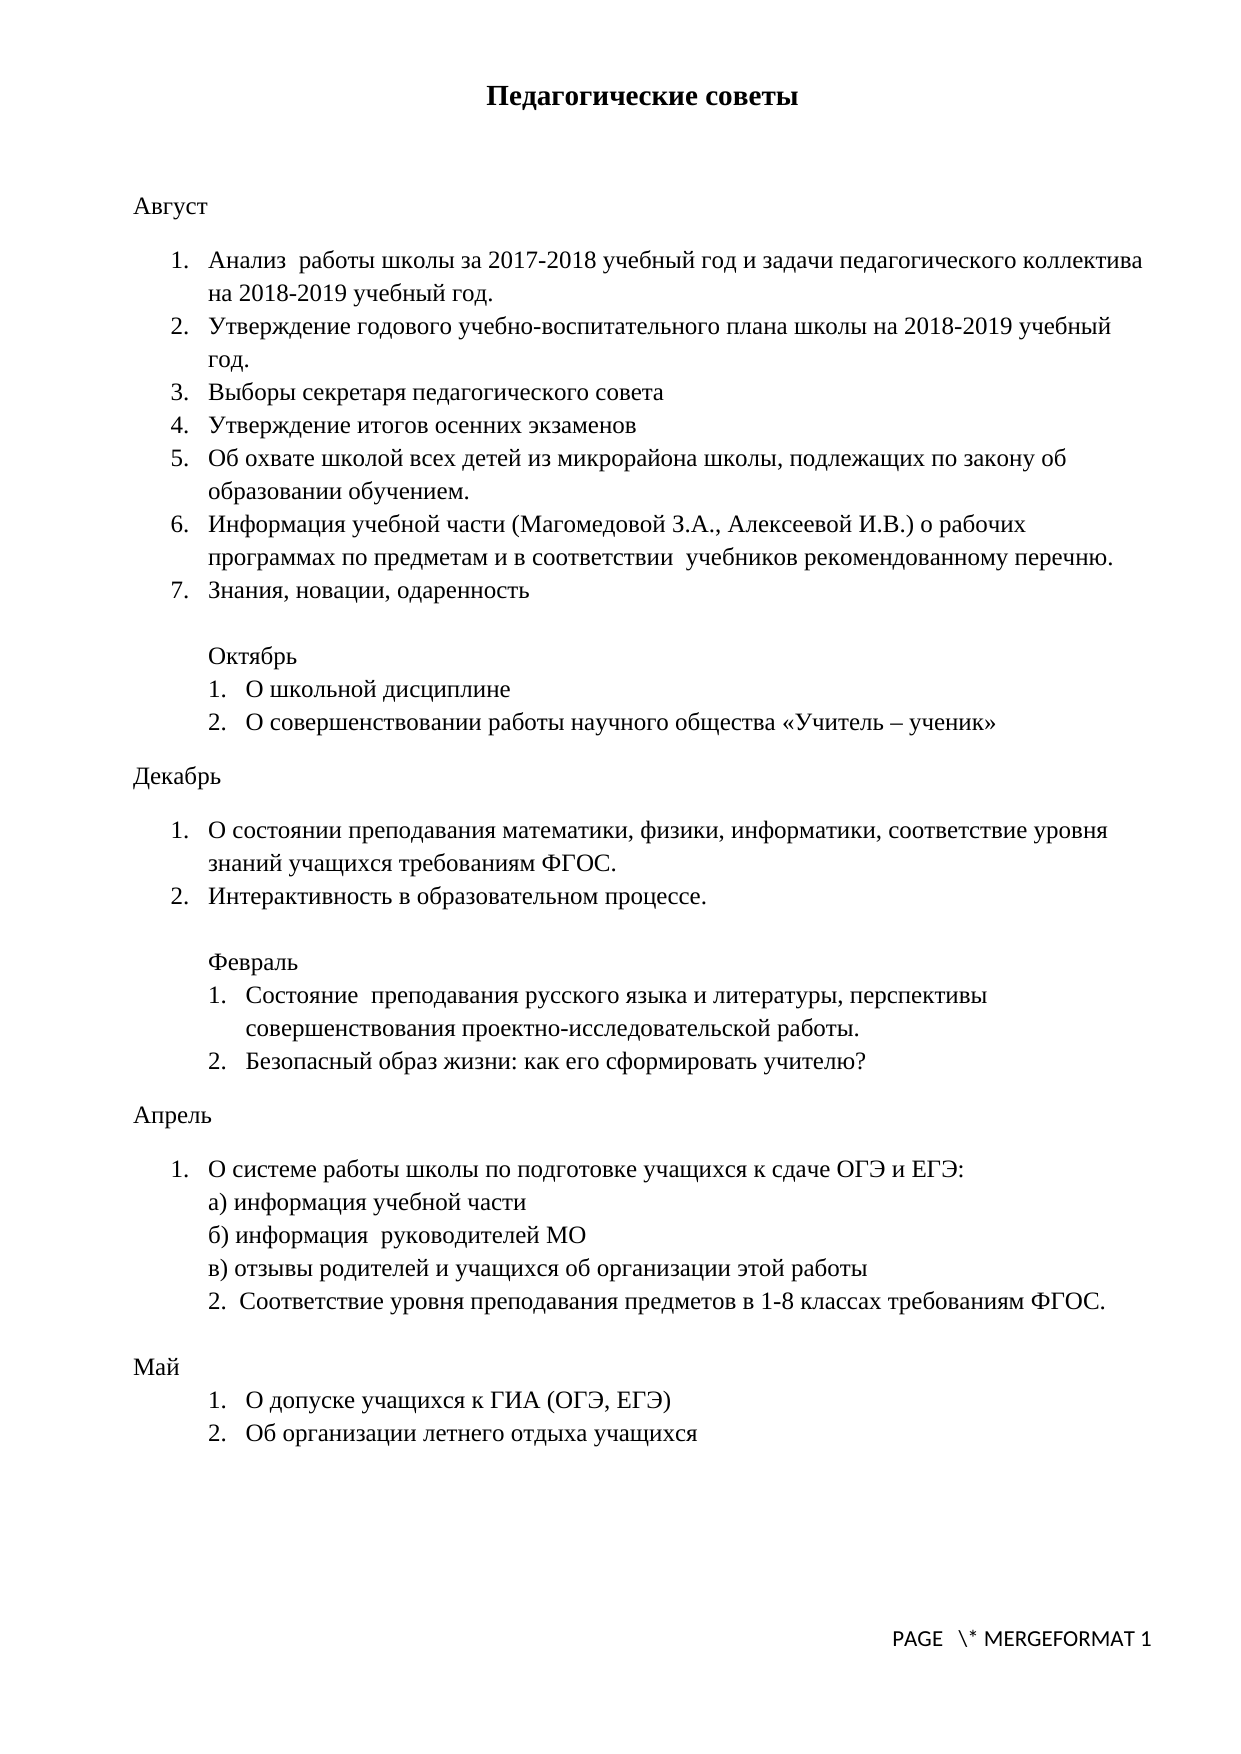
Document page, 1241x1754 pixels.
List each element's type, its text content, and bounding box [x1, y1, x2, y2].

text Август [133, 191, 1152, 220]
list Об охвате школой всех детей из микрорайона школы, подлежащих по закону об образовании обучением. [170, 443, 1152, 505]
list в) отзывы родителей и учащихся об организации этой работы [208, 1253, 1152, 1282]
list Знания, новации, одаренность [170, 575, 1152, 604]
list Май [133, 1352, 1152, 1381]
text Декабрь [133, 761, 1152, 790]
list Информация учебной части (Магомедовой З.А., Алексеевой И.В.) о рабочих программах по предметам и в соответствии учебников рекомендованному перечню. [170, 509, 1152, 571]
list О допуске учащихся к ГИА (ОГЭ, ЕГЭ) [208, 1385, 1152, 1414]
list Интерактивность в образовательном процессе. [170, 881, 1152, 910]
list Октябрь [208, 641, 1152, 670]
list О школьной дисциплине [208, 674, 1152, 703]
list Состояние преподавания русского языка и литературы, перспективы совершенствования проектно-исследовательской работы. [208, 980, 1152, 1042]
list 2. Соответствие уровня преподавания предметов в 1-8 классах требованиям ФГОС. [208, 1286, 1152, 1315]
list О состоянии преподавания математики, физики, информатики, соответствие уровня знаний учащихся требованиям ФГОС. [170, 815, 1152, 877]
list О системе работы школы по подготовке учащихся к сдаче ОГЭ и ЕГЭ: [170, 1154, 1152, 1183]
list Анализ работы школы за 2017-2018 учебный год и задачи педагогического коллектива на 2018-2019 учебный год. [170, 245, 1152, 307]
list б) информация руководителей МО [208, 1220, 1152, 1249]
list Утверждение итогов осенних экзаменов [170, 410, 1152, 439]
text Педагогические советы [133, 78, 1152, 111]
list Февраль [208, 947, 1152, 976]
list Утверждение годового учебно-воспитательного плана школы на 2018-2019 учебный год. [170, 311, 1152, 373]
list Выборы секретаря педагогического совета [170, 377, 1152, 406]
text Апрель [133, 1100, 1152, 1129]
list а) информация учебной части [208, 1187, 1152, 1216]
list О совершенствовании работы научного общества «Учитель – ученик» [208, 707, 1152, 736]
list Безопасный образ жизни: как его сформировать учителю? [208, 1046, 1152, 1075]
list Об организации летнего отдыха учащихся [208, 1418, 1152, 1447]
